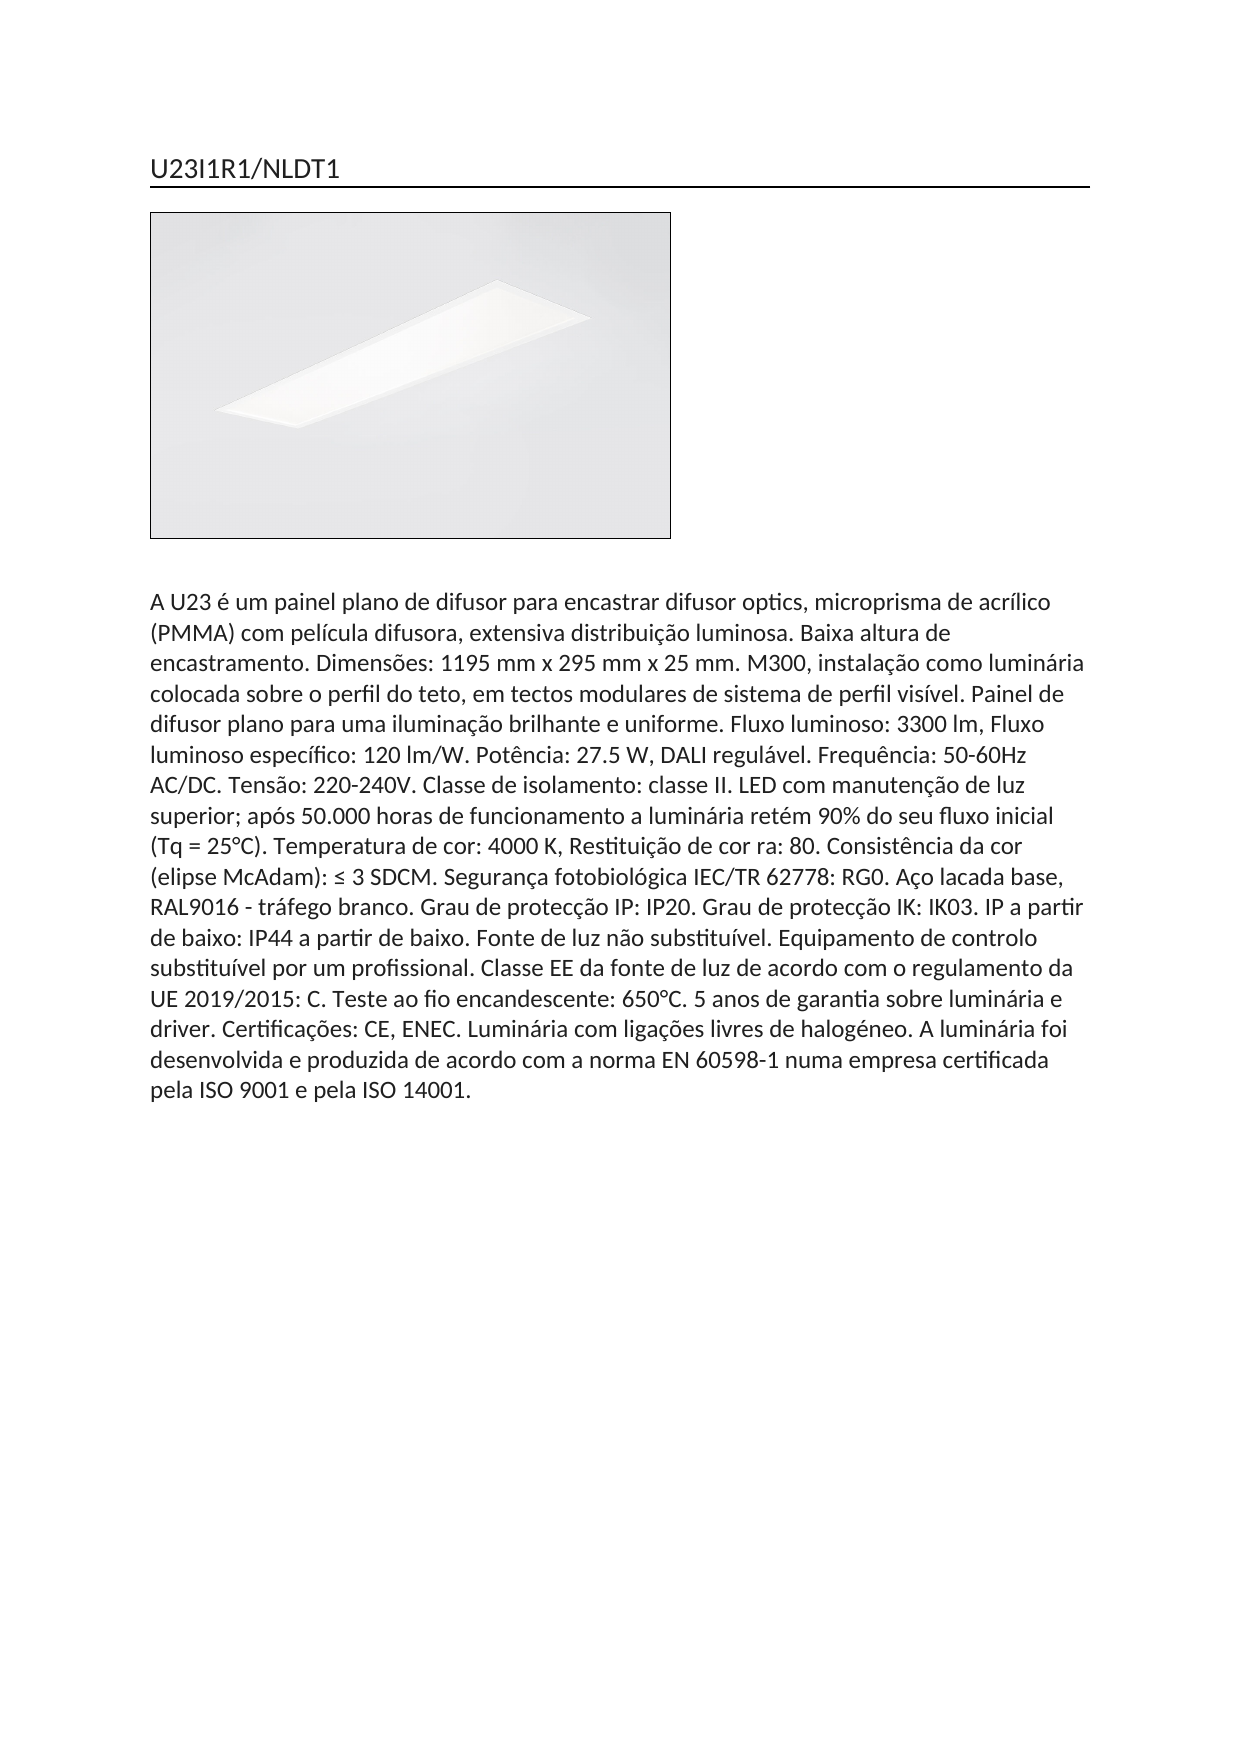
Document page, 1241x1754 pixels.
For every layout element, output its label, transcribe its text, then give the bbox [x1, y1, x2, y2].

picture [151, 213, 670, 538]
text U23I1R1/NLDT1 [150, 150, 1090, 186]
text A U23 é um painel plano de difusor para encastrar difusor optics, microprisma de acrílico (PMMA) com película difusora, extensiva distribuição luminosa. Baixa altura de encastramento. Dimensões: 1195 mm x 295 mm x 25 mm. M300, instalação como luminária colocada sobre o perfil do teto, em tectos modulares de sistema de perfil visível. Painel de difusor plano para uma iluminação brilhante e uniforme. Fluxo luminoso: 3300 lm, Fluxo luminoso específico: 120 lm/W. Potência: 27.5 W, DALI regulável. Frequência: 50-60Hz AC/DC. Tensão: 220-240V. Classe de isolamento: classe II. LED com manutenção de luz superior; após 50.000 horas de funcionamento a luminária retém 90% do seu fluxo inicial (Tq = 25°C). Temperatura de cor: 4000 K, Restituição de cor ra: 80. Consistência da cor (elipse McAdam): ≤ 3 SDCM. Segurança fotobiológica IEC/TR 62778: RG0. Aço lacada base, RAL9016 - tráfego branco. Grau de protecção IP: IP20. Grau de protecção IK: IK03. IP a partir de baixo: IP44 a partir de baixo. Fonte de luz não substituível. Equipamento de controlo substituível por um profissional. Classe EE da fonte de luz de acordo com o regulamento da UE 2019/2015: C. Teste ao fio encandescente: 650°C. 5 anos de garantia sobre luminária e driver. Certificações: CE, ENEC. Luminária com ligações livres de halogéneo. A luminária foi desenvolvida e produzida de acordo com a norma EN 60598-1 numa empresa certificada pela ISO 9001 e pela ISO 14001. [150, 586, 1090, 1105]
